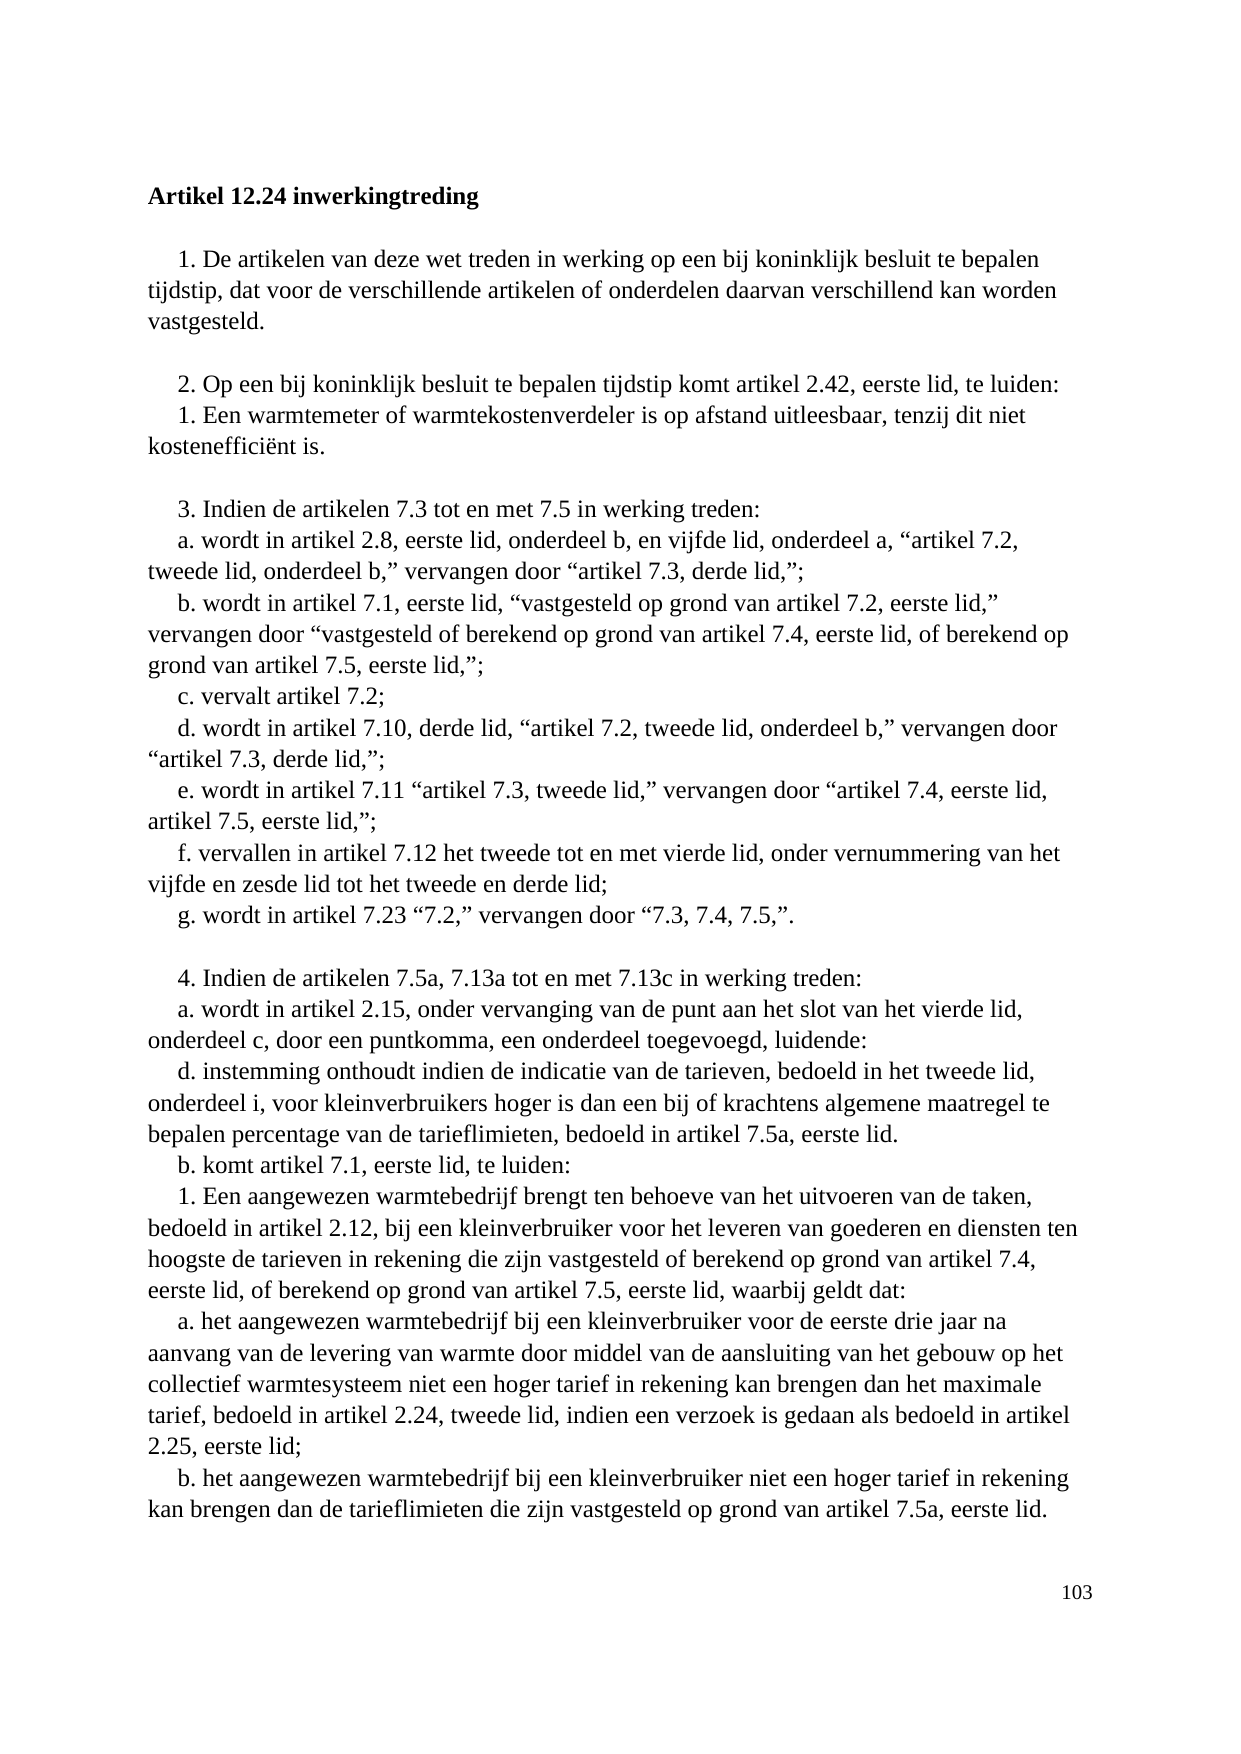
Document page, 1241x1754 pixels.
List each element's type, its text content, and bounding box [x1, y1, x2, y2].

text 1. Een aangewezen warmtebedrijf brengt ten behoeve van het uitvoeren van de taken, bedoeld in artikel 2.12, bij een kleinverbruiker voor het leveren van goederen en diensten ten hoogste de tarieven in rekening die zijn vastgesteld of berekend op grond van artikel 7.4, eerste lid, of berekend op grond van artikel 7.5, eerste lid, waarbij geldt dat: [148, 1179, 1092, 1304]
text e. wordt in artikel 7.11 “artikel 7.3, tweede lid,” vervangen door “artikel 7.4, eerste lid, artikel 7.5, eerste lid,”; [148, 773, 1092, 835]
text 4. Indien de artikelen 7.5a, 7.13a tot en met 7.13c in werking treden: [148, 960, 1092, 991]
text d. instemming onthoudt indien de indicatie van de tarieven, bedoeld in het tweede lid, onderdeel i, voor kleinverbruikers hoger is dan een bij of krachtens algemene maatregel te bepalen percentage van de tarieflimieten, bedoeld in artikel 7.5a, eerste lid. [148, 1054, 1092, 1148]
text c. vervalt artikel 7.2; [148, 679, 1092, 710]
text 2. Op een bij koninklijk besluit te bepalen tijdstip komt artikel 2.42, eerste lid, te luiden: [148, 366, 1092, 398]
text Artikel 12.24 inwerkingtreding [148, 179, 1092, 210]
text a. het aangewezen warmtebedrijf bij een kleinverbruiker voor de eerste drie jaar na aanvang van de levering van warmte door middel van de aansluiting van het gebouw op het collectief warmtesysteem niet een hoger tarief in rekening kan brengen dan het maximale tarief, bedoeld in artikel 2.24, tweede lid, indien een verzoek is gedaan als bedoeld in artikel 2.25, eerste lid; [148, 1304, 1092, 1460]
text b. wordt in artikel 7.1, eerste lid, “vastgesteld op grond van artikel 7.2, eerste lid,” vervangen door “vastgesteld of berekend op grond van artikel 7.4, eerste lid, of berekend op grond van artikel 7.5, eerste lid,”; [148, 585, 1092, 679]
text b. het aangewezen warmtebedrijf bij een kleinverbruiker niet een hoger tarief in rekening kan brengen dan de tarieflimieten die zijn vastgesteld op grond van artikel 7.5a, eerste lid. [148, 1460, 1092, 1523]
text g. wordt in artikel 7.23 “7.2,” vervangen door “7.3, 7.4, 7.5,”. [148, 898, 1092, 929]
text 1. De artikelen van deze wet treden in werking op een bij koninklijk besluit te bepalen tijdstip, dat voor de verschillende artikelen of onderdelen daarvan verschillend kan worden vastgesteld. [148, 241, 1092, 335]
text a. wordt in artikel 2.15, onder vervanging van de punt aan het slot van het vierde lid, onderdeel c, door een puntkomma, een onderdeel toegevoegd, luidende: [148, 991, 1092, 1054]
text 1. Een warmtemeter of warmtekostenverdeler is op afstand uitleesbaar, tenzij dit niet kostenefficiënt is. [148, 398, 1092, 460]
text f. vervallen in artikel 7.12 het tweede tot en met vierde lid, onder vernummering van het vijfde en zesde lid tot het tweede en derde lid; [148, 835, 1092, 898]
text d. wordt in artikel 7.10, derde lid, “artikel 7.2, tweede lid, onderdeel b,” vervangen door “artikel 7.3, derde lid,”; [148, 710, 1092, 773]
text a. wordt in artikel 2.8, eerste lid, onderdeel b, en vijfde lid, onderdeel a, “artikel 7.2, tweede lid, onderdeel b,” vervangen door “artikel 7.3, derde lid,”; [148, 523, 1092, 585]
text b. komt artikel 7.1, eerste lid, te luiden: [148, 1148, 1092, 1179]
text 3. Indien de artikelen 7.3 tot en met 7.5 in werking treden: [148, 491, 1092, 523]
